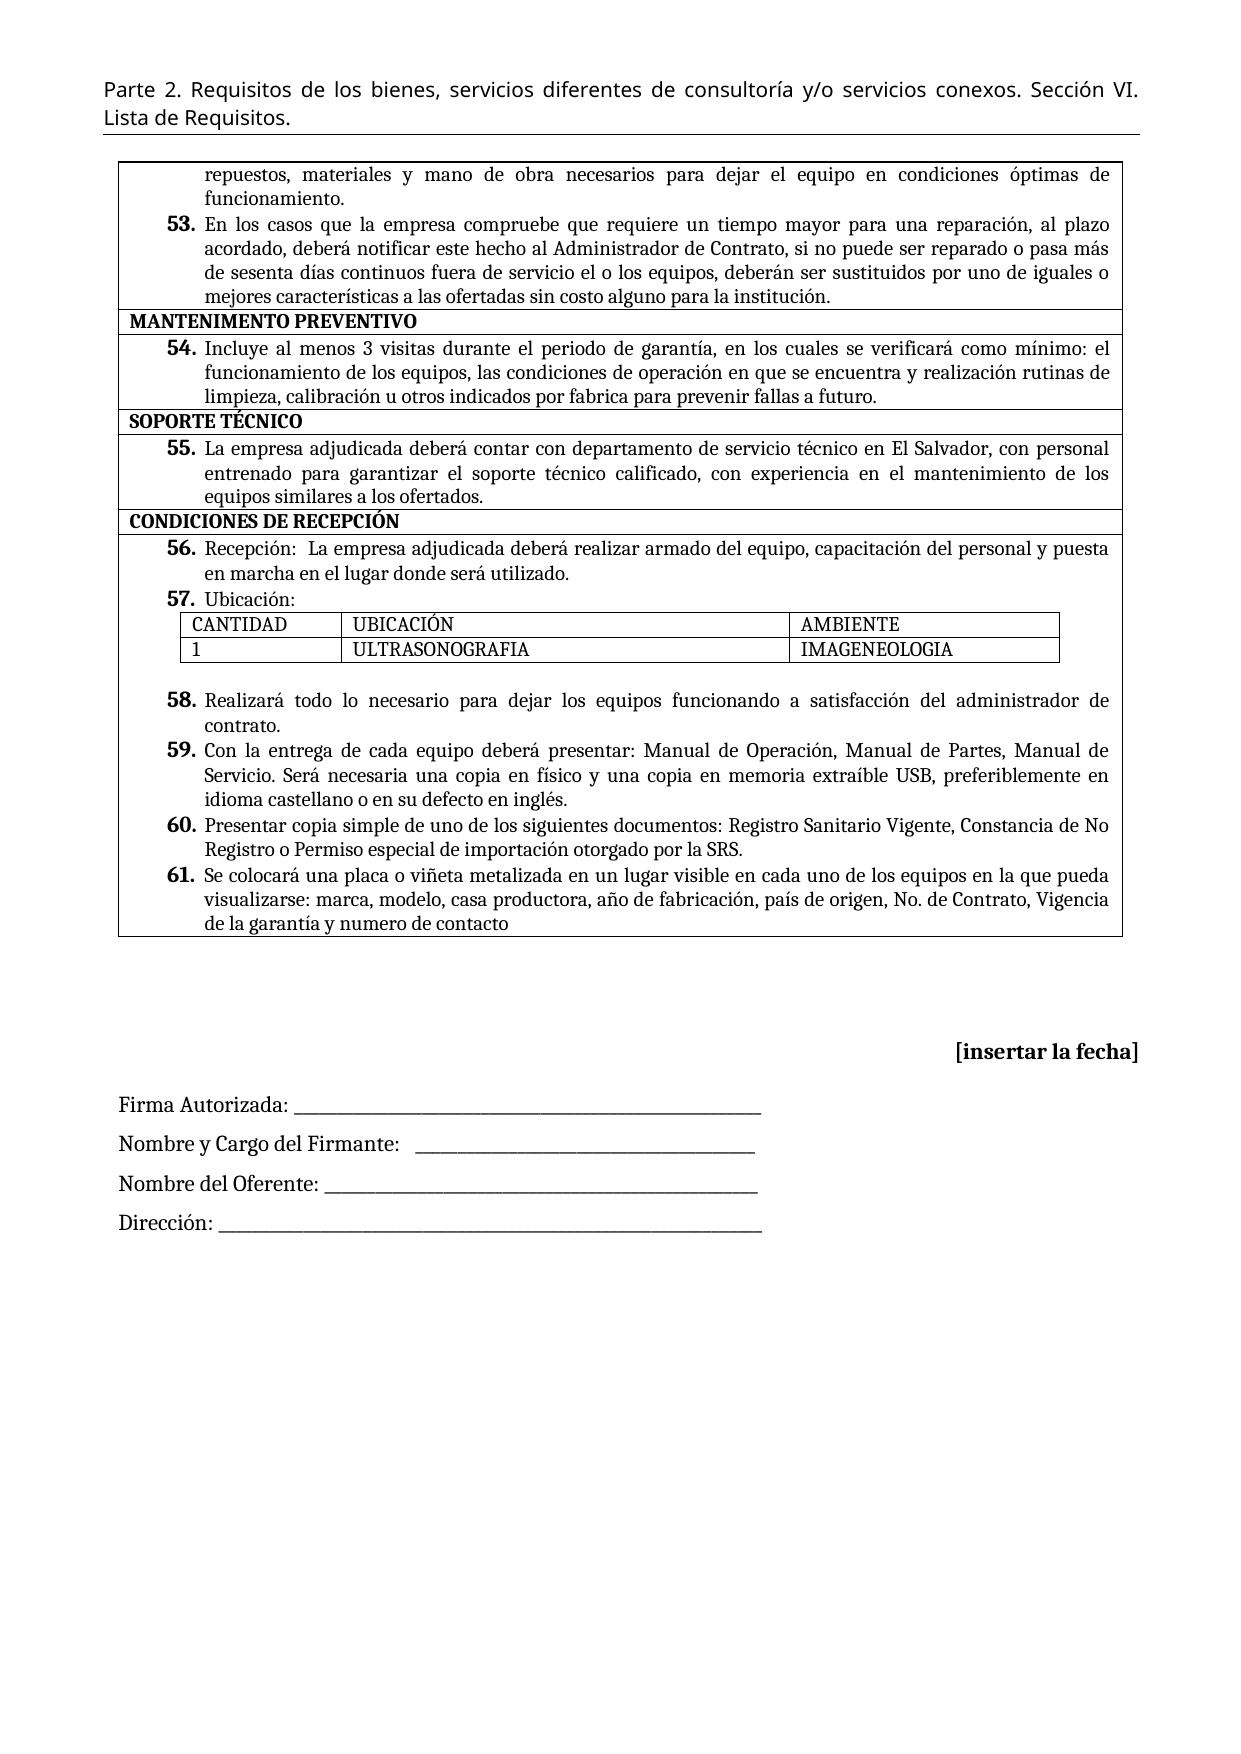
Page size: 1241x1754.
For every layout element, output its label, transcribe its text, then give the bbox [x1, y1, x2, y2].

table_cell CONDICIONES DE RECEPCIÓN [119, 510, 1122, 534]
table_cell La empresa adjudicada deberá contar con departamento de servicio técnico en El Salvador, con personal entrenado para garantizar el soporte técnico calificado, con experiencia en el mantenimiento de los equipos similares a los ofertados. [119, 435, 1122, 509]
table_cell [119, 163, 1122, 308]
text Nombre y Cargo del Firmante: ________________________________________ [118, 1131, 1140, 1157]
text Firma Autorizada: _______________________________________________________ [118, 1091, 1140, 1118]
text [insertar la fecha] [118, 1039, 1140, 1065]
text Nombre del Oferente: ___________________________________________________ [118, 1170, 1140, 1197]
text Dirección: ________________________________________________________________ [118, 1210, 1125, 1236]
table_cell Recepción: La empresa adjudicada deberá realizar armado del equipo, capacitación del personal y puesta en marcha en el lugar donde será utilizado. Ubicación: Realizará todo lo necesario para dejar los equipos funcionando a satisfacción del administrador de contrato. Con la entrega de cada equipo deberá presentar: Manual de Operación, Manual de Partes, Manual de Servicio. Será necesaria una copia en físico y una copia en memoria extraíble USB, preferiblemente en idioma castellano o en su defecto en inglés. Presentar copia simple de uno de los siguientes documentos: Registro Sanitario Vigente, Constancia de No Registro o Permiso especial de importación otorgado por la SRS. Se colocará una placa o viñeta metalizada en un lugar visible en cada uno de los equipos en la que pueda visualizarse: marca, modelo, casa productora, año de fabricación, país de origen, No. de Contrato, Vigencia de la garantía y numero de contacto [119, 535, 1122, 936]
table_cell MANTENIMENTO PREVENTIVO [119, 310, 1122, 333]
table_cell SOPORTE TÉCNICO [119, 410, 1122, 434]
table_cell Incluye al menos 3 visitas durante el periodo de garantía, en los cuales se verificará como mínimo: el funcionamiento de los equipos, las condiciones de operación en que se encuentra y realización rutinas de limpieza, calibración u otros indicados por fabrica para prevenir fallas a futuro. [119, 335, 1122, 409]
